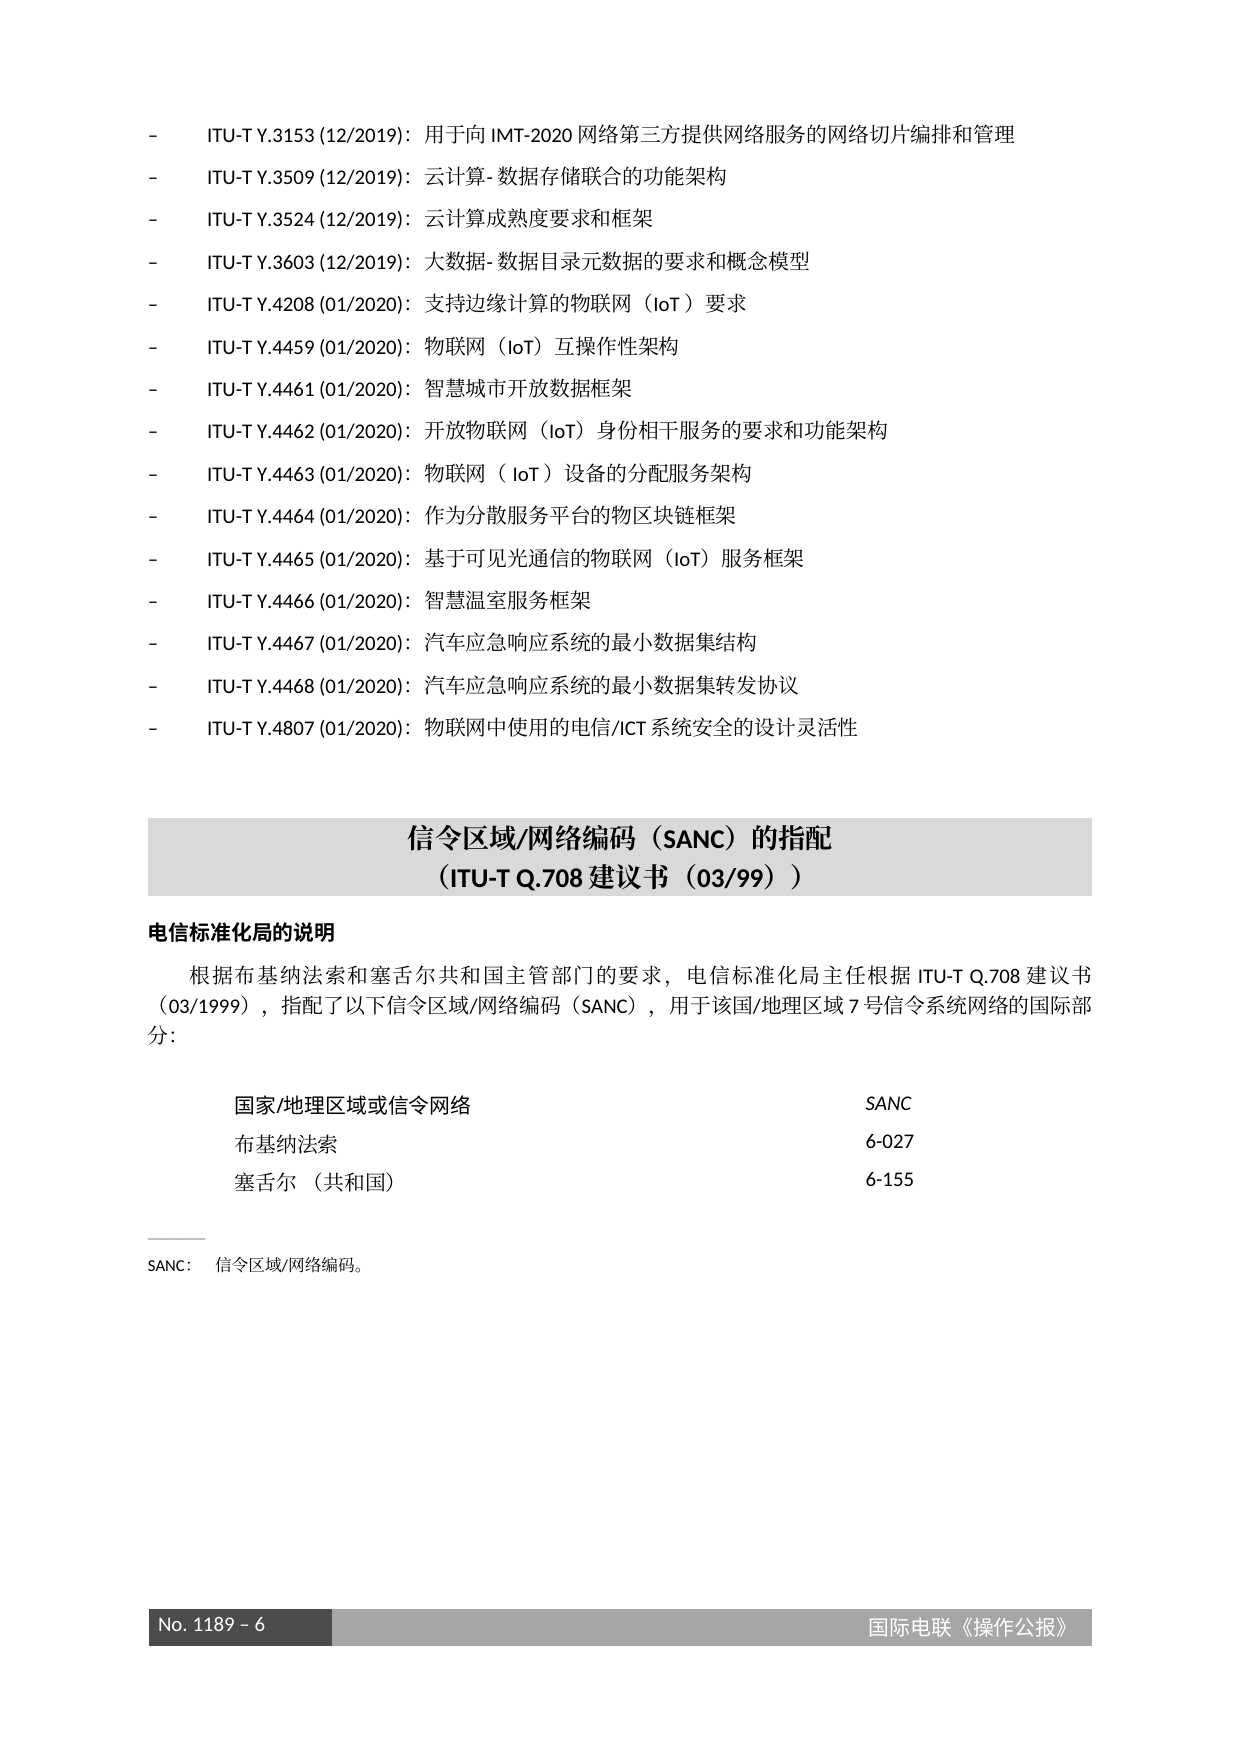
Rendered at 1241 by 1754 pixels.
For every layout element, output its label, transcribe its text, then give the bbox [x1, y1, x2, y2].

subtitle 信令区域/网络编码（SANC）的指配 （ITU-T Q.708建议书（03/99）） [148, 818, 1092, 896]
text – ITU-T Y.4807 (01/2020)：物联网中使用的电信/ICT系统安全的设计灵活性 [148, 712, 1092, 742]
text – ITU-T Y.4464 (01/2020)：作为分散服务平台的物区块链框架 [148, 500, 1092, 529]
text – ITU-T Y.4466 (01/2020)：智慧温室服务框架 [148, 584, 1092, 614]
table_cell 塞舌尔 （共和国） [223, 1163, 854, 1201]
text – ITU-T Y.4208 (01/2020)：支持边缘计算的物联网（IoT ）要求 [148, 288, 1092, 318]
table_cell 6-155 [854, 1163, 1017, 1201]
text – ITU-T Y.4459 (01/2020)：物联网（IoT）互操作性架构 [148, 330, 1092, 360]
table_cell 布基纳法索 [223, 1124, 854, 1162]
text – ITU-T Y.4465 (01/2020)：基于可见光通信的物联网（IoT）服务框架 [148, 542, 1092, 572]
text – ITU-T Y.4463 (01/2020)：物联网（ IoT ）设备的分配服务架构 [148, 457, 1092, 487]
text – ITU-T Y.3153 (12/2019)：用于向IMT-2020 网络第三方提供网络服务的网络切片编排和管理 [148, 118, 1092, 148]
text – ITU-T Y.3509 (12/2019)：云计算- 数据存储联合的功能架构 [148, 161, 1092, 190]
table_header 国家/地理区域或信令网络 [223, 1086, 854, 1124]
text – ITU-T Y.4462 (01/2020)：开放物联网（IoT）身份相干服务的要求和功能架构 [148, 415, 1092, 445]
text 根据布基纳法索和塞舌尔共和国主管部门的要求，电信标准化局主任根据ITU-T Q.708建议书（03/1999），指配了以下信令区域/网络编码（SANC），用于该国/地理区域7号信令系统网络的国际部分： [148, 959, 1092, 1049]
text – ITU-T Y.4468 (01/2020)：汽车应急响应系统的最小数据集转发协议 [148, 669, 1092, 699]
text 电信标准化局的说明 [148, 917, 1092, 947]
table_header SANC [854, 1086, 1017, 1124]
text – ITU-T Y.3603 (12/2019)：大数据- 数据目录元数据的要求和概念模型 [148, 245, 1092, 275]
text – ITU-T Y.4467 (01/2020)：汽车应急响应系统的最小数据集结构 [148, 627, 1092, 657]
text – ITU-T Y.4461 (01/2020)：智慧城市开放数据框架 [148, 372, 1092, 402]
table_cell 6-027 [854, 1124, 1017, 1162]
text ____________ [148, 1229, 1092, 1248]
text SANC： 信令区域/网络编码。 [148, 1252, 1092, 1276]
text – ITU-T Y.3524 (12/2019)：云计算成熟度要求和框架 [148, 203, 1092, 233]
